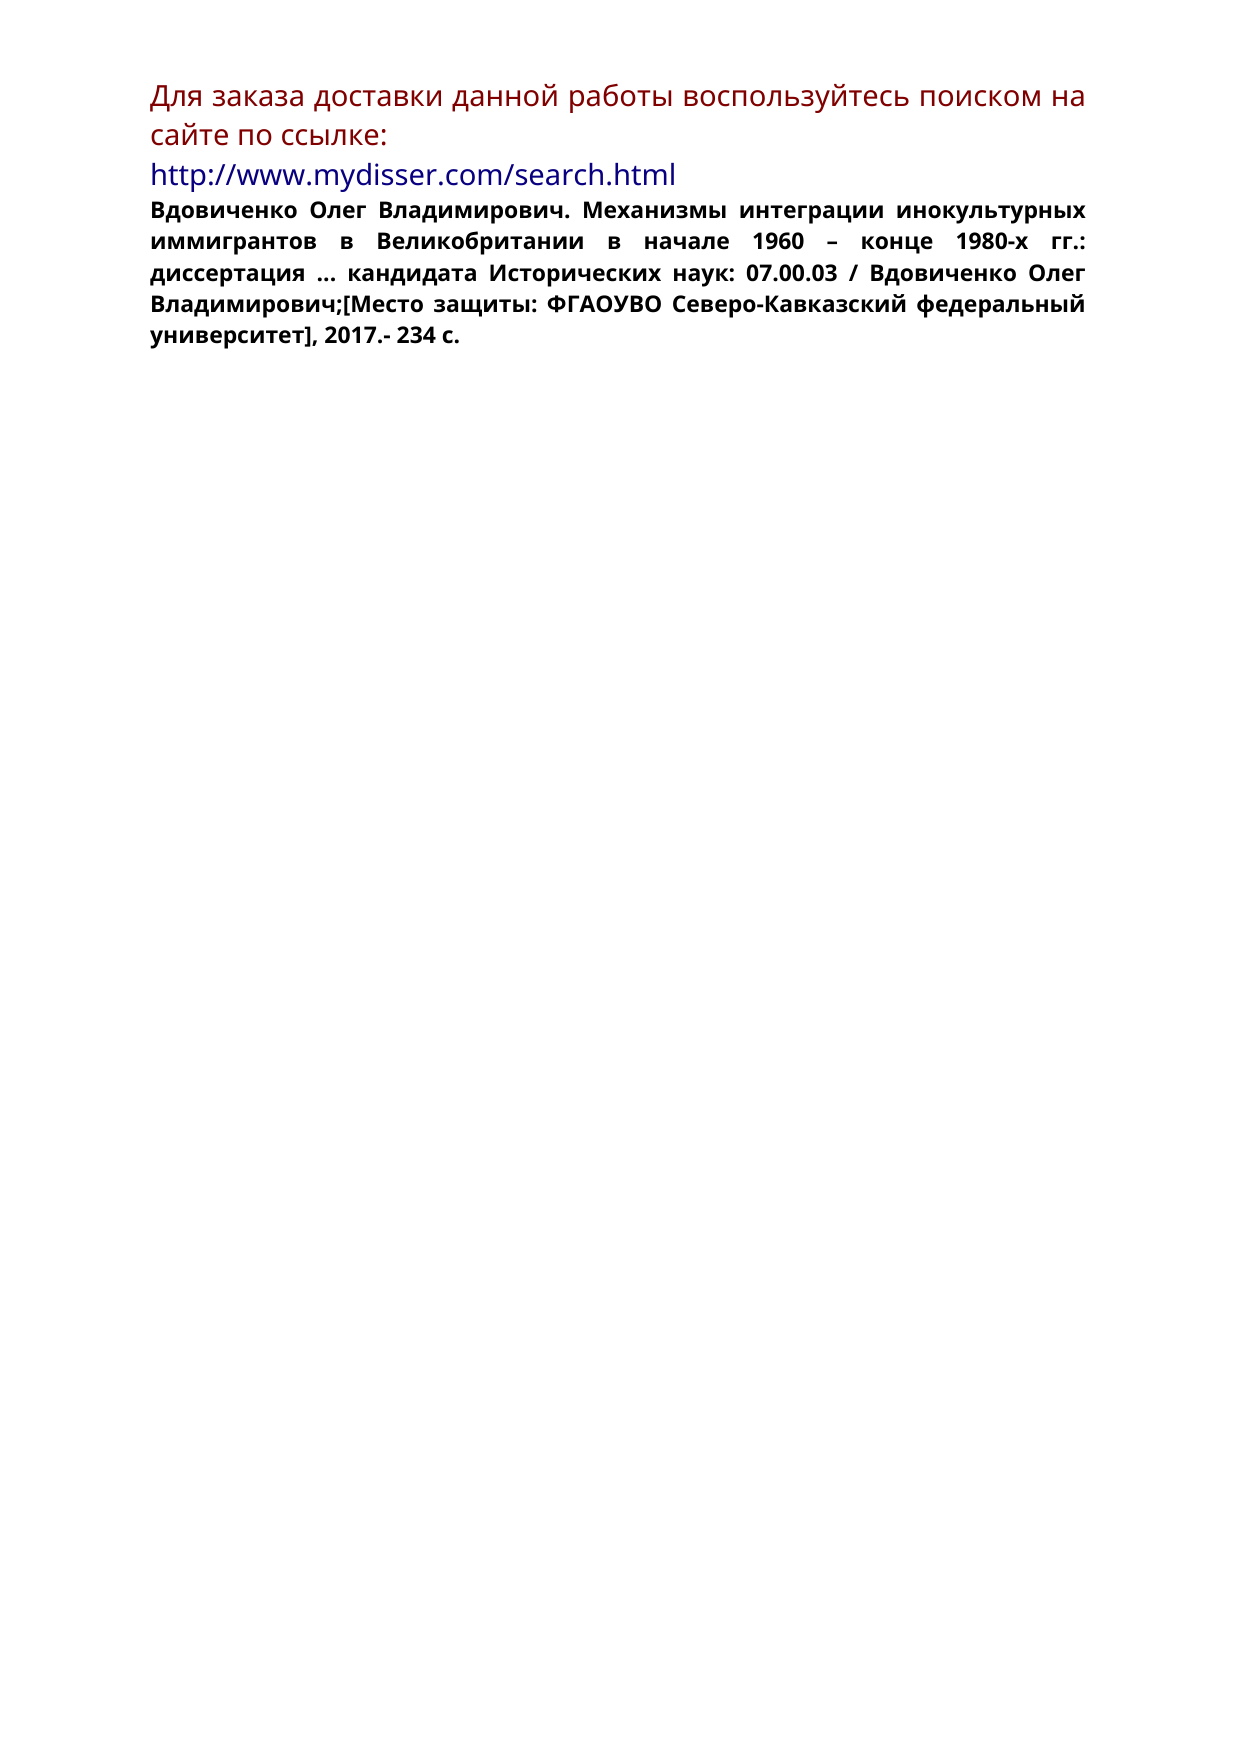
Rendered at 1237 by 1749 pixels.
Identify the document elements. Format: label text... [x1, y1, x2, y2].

text Вдовиченко Олег Владимирович. Механизмы интеграции инокультурных иммигрантов в Великобритании в начале 1960 – конце 1980-х гг.: диссертация ... кандидата Исторических наук: 07.00.03 / Вдовиченко Олег Владимирович;[Место защиты: ФГАОУВО Северо-Кавказский федеральный университет], 2017.- 234 с. [150, 194, 1086, 350]
